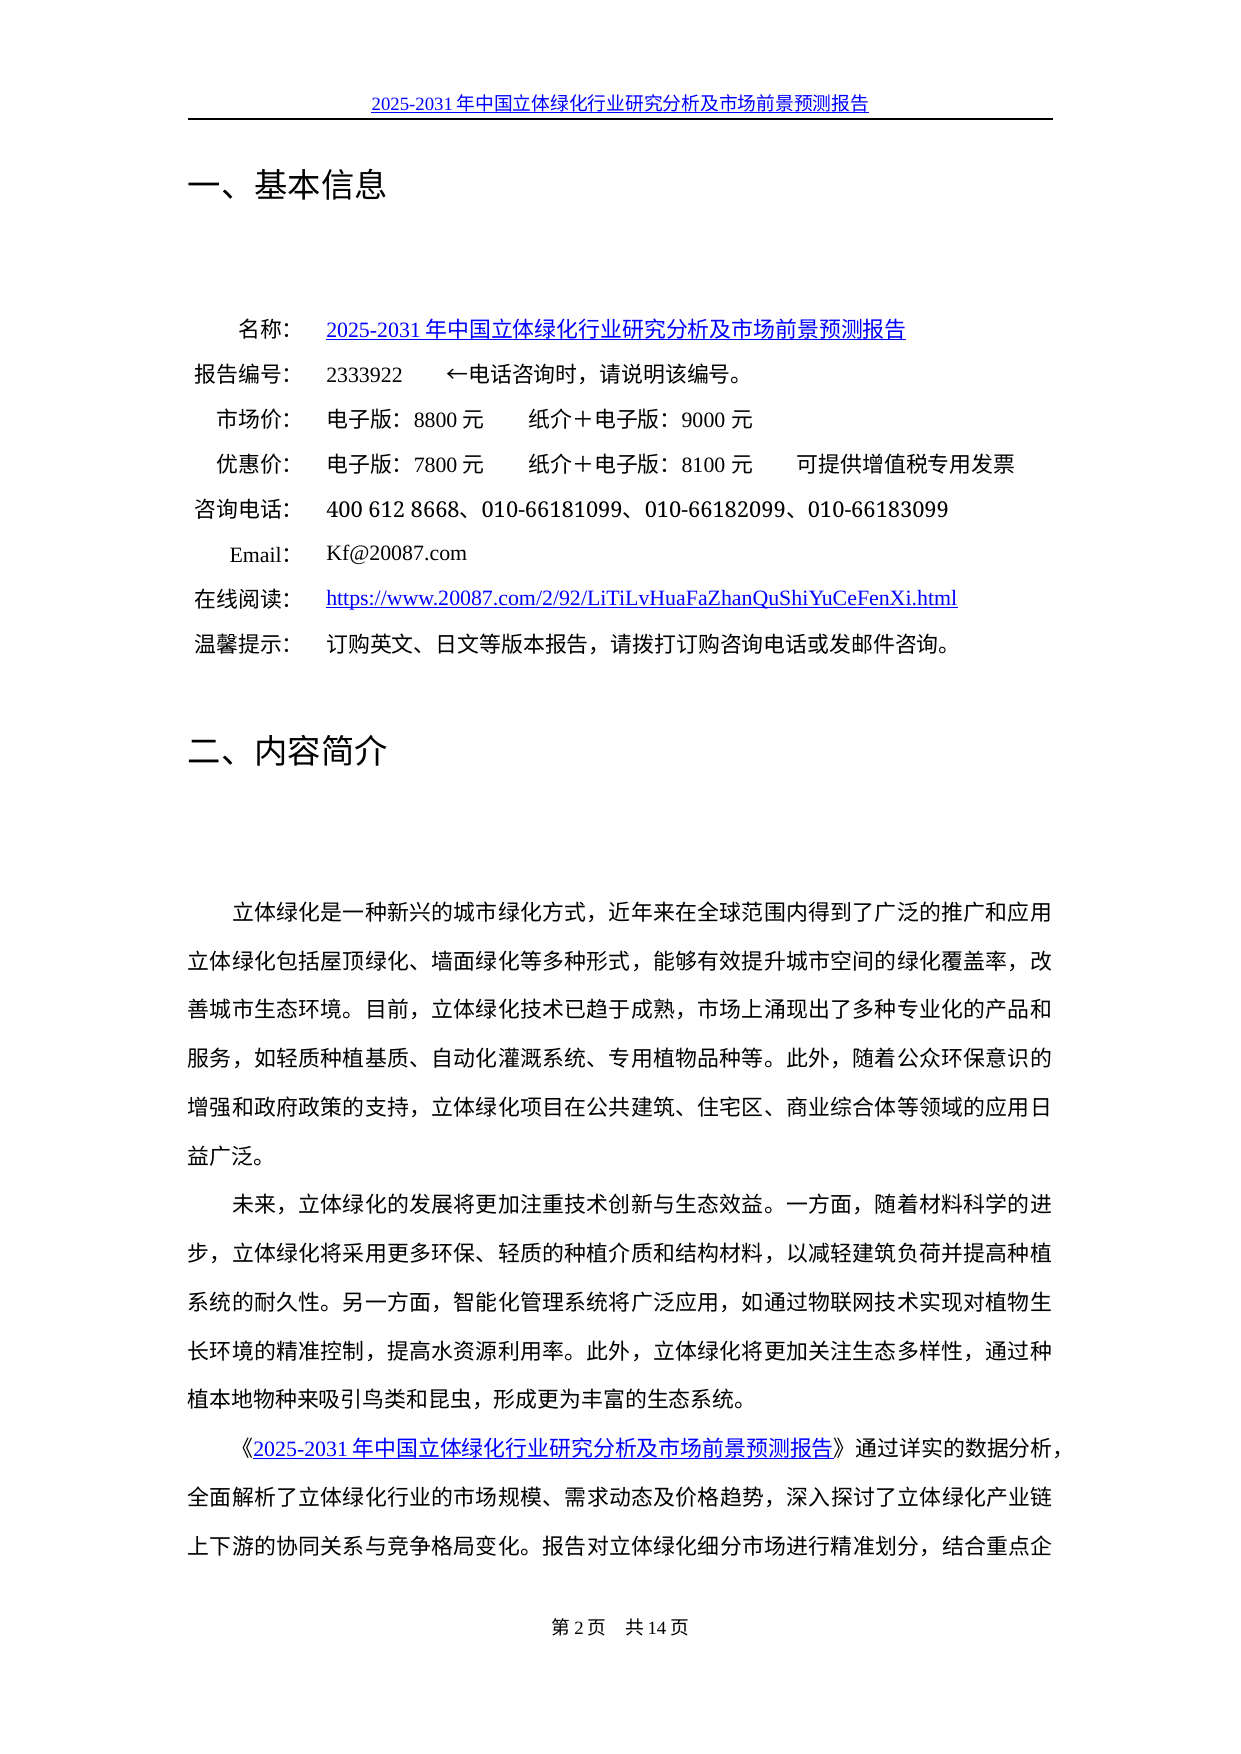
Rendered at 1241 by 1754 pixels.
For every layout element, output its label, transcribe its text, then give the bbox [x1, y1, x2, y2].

table_cell 400 612 8668、010-66181099、010-66182099、010-66183099 [315, 492, 1073, 537]
title 一、基本信息 [187, 150, 1053, 215]
table_cell 电子版：7800 元 纸介＋电子版：8100 元 可提供增值税专用发票 [315, 447, 1073, 492]
table_cell 在线阅读： [167, 582, 315, 627]
table_header 2025-2031年中国立体绿化行业研究分析及市场前景预测报告 [315, 312, 1073, 357]
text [187, 894, 1053, 1561]
table_cell 咨询电话： [167, 492, 315, 537]
table_cell Kf@20087.com [315, 537, 1073, 582]
table_cell [315, 582, 1073, 627]
table_header 名称： [167, 312, 315, 357]
table_cell 2333922 ←电话咨询时，请说明该编号。 [315, 357, 1073, 402]
table_cell Email： [167, 537, 315, 582]
table_cell 报告编号： [167, 357, 315, 402]
table_cell 订购英文、日文等版本报告，请拨打订购咨询电话或发邮件咨询。 [315, 627, 1073, 672]
title 二、内容简介 [187, 717, 1053, 782]
table_cell 市场价： [167, 402, 315, 447]
table_cell 优惠价： [167, 447, 315, 492]
table_cell 温馨提示： [167, 627, 315, 672]
table_cell 电子版：8800 元 纸介＋电子版：9000 元 [315, 402, 1073, 447]
